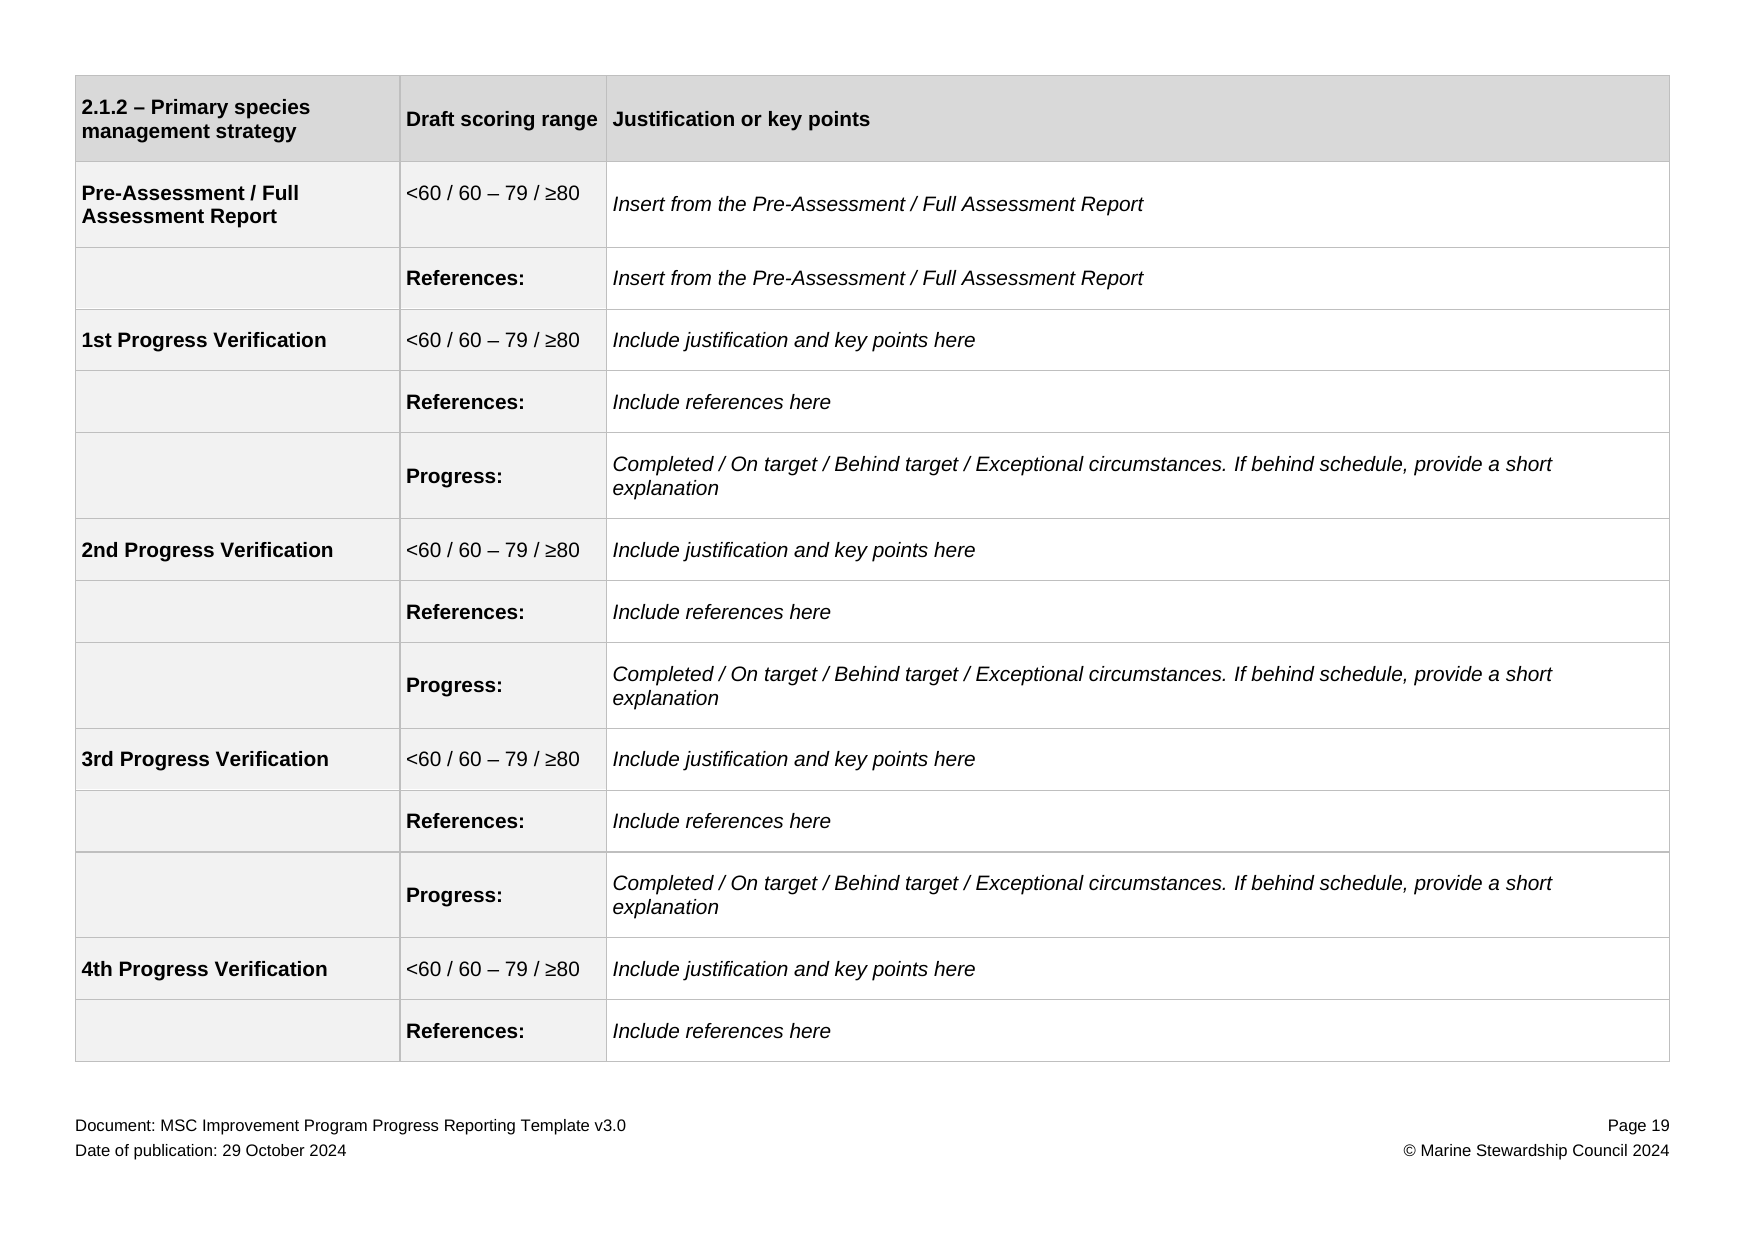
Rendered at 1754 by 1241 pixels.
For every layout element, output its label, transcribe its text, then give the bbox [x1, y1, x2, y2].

table_cell Include justification and key points here [607, 938, 1669, 999]
table_cell 1st Progress Verification [76, 310, 399, 370]
table_cell <60 / 60 – 79 / ≥80 [401, 519, 606, 580]
table_cell [76, 433, 399, 518]
table_cell <60 / 60 – 79 / ≥80 [401, 310, 606, 370]
table_cell Include references here [607, 1000, 1669, 1061]
table_cell References: [401, 791, 606, 851]
table_cell [76, 643, 399, 728]
table_cell References: [401, 1000, 606, 1061]
table_cell Include justification and key points here [607, 519, 1669, 580]
table_cell References: [401, 581, 606, 642]
table_cell Justification or key points [607, 76, 1669, 161]
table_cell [607, 853, 1669, 937]
table_cell [76, 853, 399, 937]
table_cell <60 / 60 – 79 / ≥80 [401, 729, 606, 789]
table_cell 2nd Progress Verification [76, 519, 399, 580]
table_cell 3rd Progress Verification [76, 729, 399, 789]
table_cell <60 / 60 – 79 / ≥80 [401, 938, 606, 999]
table_cell Include justification and key points here [607, 310, 1669, 370]
table_cell Draft scoring range [401, 76, 606, 161]
table_cell 2.1.2 – Primary species management strategy [76, 76, 399, 161]
table_cell [76, 248, 399, 308]
table_cell Include justification and key points here [607, 729, 1669, 789]
table_cell [76, 371, 399, 432]
table_cell Progress: [401, 643, 606, 728]
table_cell Include references here [607, 791, 1669, 851]
table_cell <60 / 60 – 79 / ≥80 [401, 162, 606, 247]
table_cell [76, 581, 399, 642]
table_cell 4th Progress Verification [76, 938, 399, 999]
table_cell [76, 791, 399, 851]
table_cell [76, 1000, 399, 1061]
table_cell Include references here [607, 581, 1669, 642]
table_cell Completed / On target / Behind target / Exceptional circumstances. If behind schedule, provide a short explanation [607, 433, 1669, 518]
table_cell Progress: [401, 853, 606, 937]
table_cell Insert from the Pre-Assessment / Full Assessment Report [607, 248, 1669, 308]
table_cell Pre-Assessment / Full Assessment Report [76, 162, 399, 247]
table_cell Progress: [401, 433, 606, 518]
table_cell Include references here [607, 371, 1669, 432]
table_cell Insert from the Pre-Assessment / Full Assessment Report [607, 162, 1669, 247]
table_cell References: [401, 371, 606, 432]
table_cell Completed / On target / Behind target / Exceptional circumstances. If behind schedule, provide a short explanation [607, 643, 1669, 728]
table_cell References: [401, 248, 606, 308]
